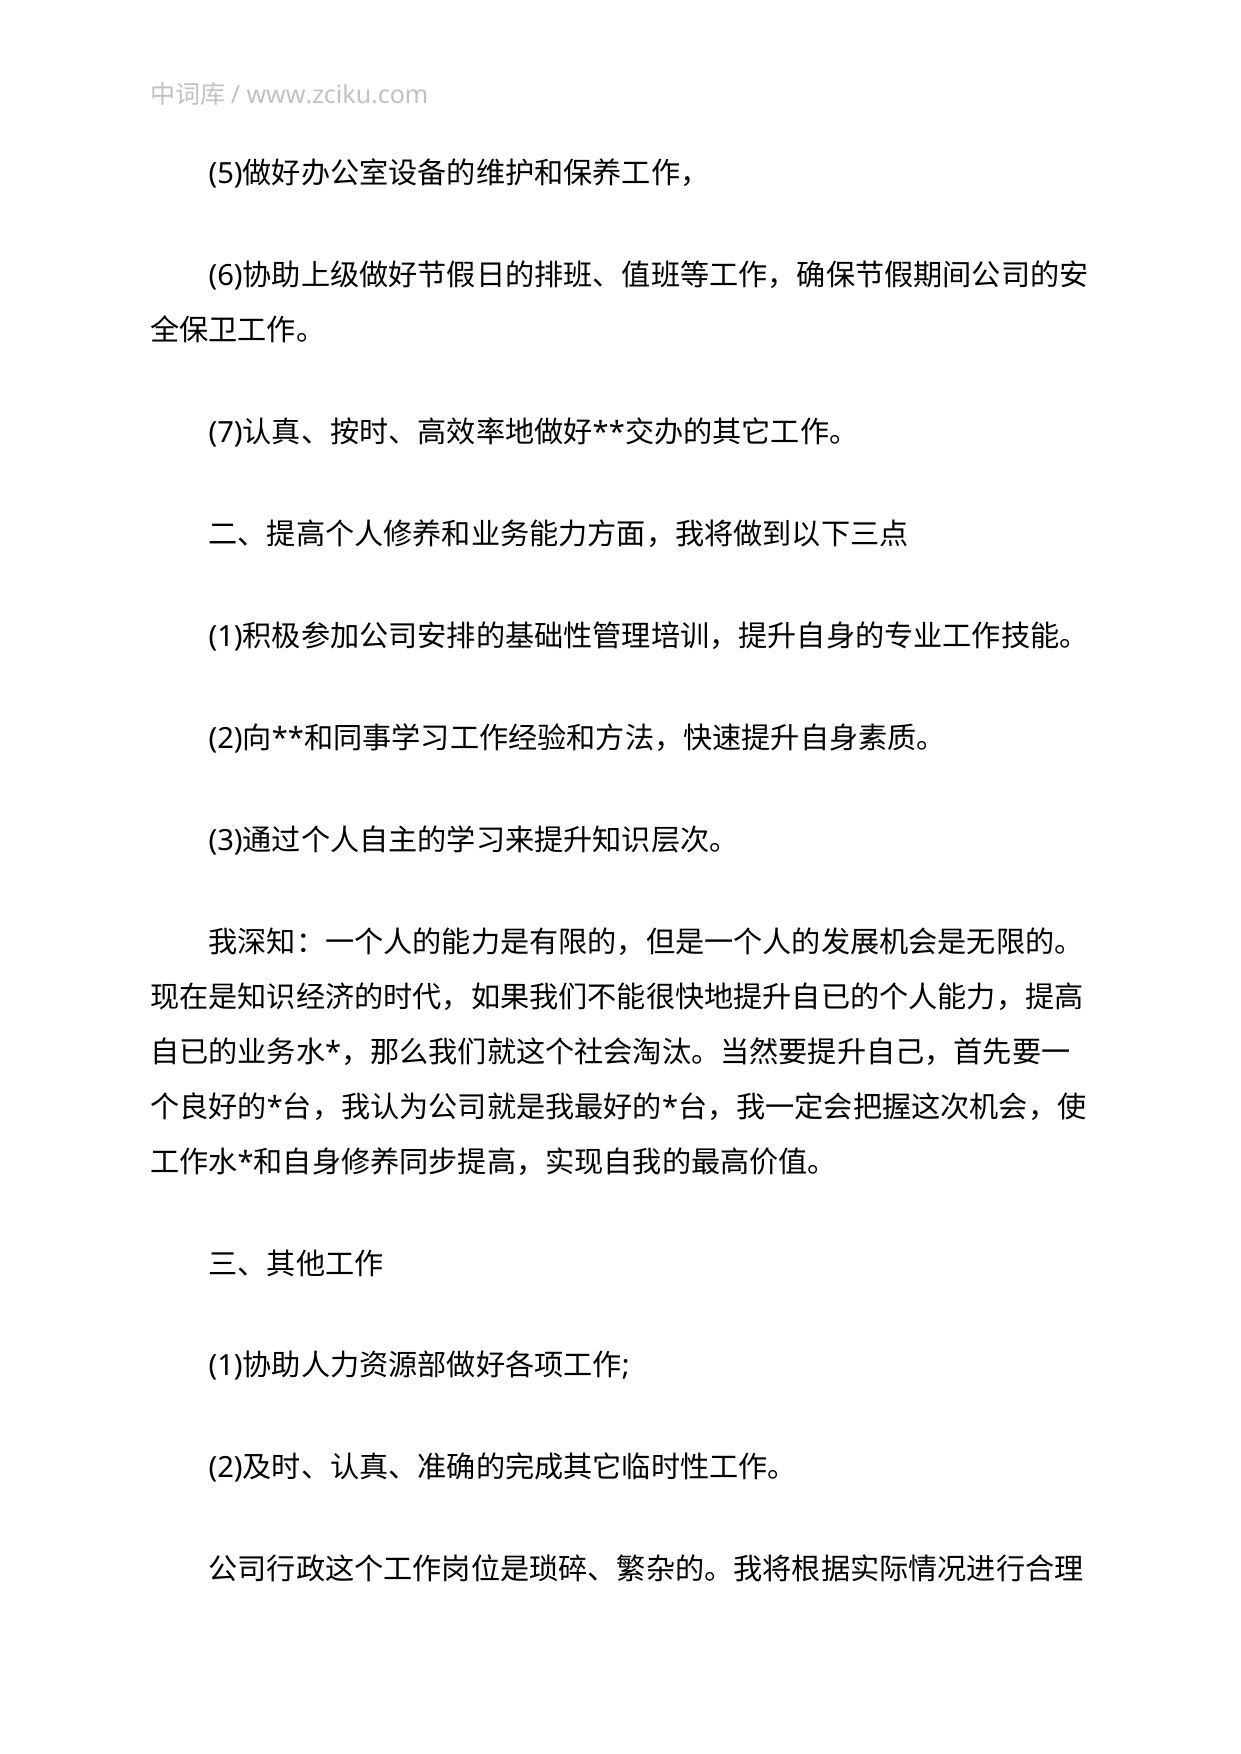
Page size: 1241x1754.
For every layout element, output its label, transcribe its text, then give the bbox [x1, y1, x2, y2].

text 三、其他工作 [150, 1240, 1090, 1282]
text (2)向**和同事学习工作经验和方法，快速提升自身素质。 [150, 714, 1090, 757]
text (1)协助人力资源部做好各项工作; [150, 1342, 1090, 1384]
text (6)协助上级做好节假日的排班、值班等工作，确保节假期间公司的安全保卫工作。 [150, 252, 1090, 349]
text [150, 1546, 1090, 1588]
text (5)做好办公室设备的维护和保养工作， [150, 150, 1090, 192]
text (3)通过个人自主的学习来提升知识层次。 [150, 816, 1090, 859]
text (7)认真、按时、高效率地做好**交办的其它工作。 [150, 409, 1090, 451]
text (1)积极参加公司安排的基础性管理培训，提升自身的专业工作技能。 [150, 612, 1090, 655]
text 我深知：一个人的能力是有限的，但是一个人的发展机会是无限的。现在是知识经济的时代，如果我们不能很快地提升自已的个人能力，提高自已的业务水*，那么我们就这个社会淘汰。当然要提升自己，首先要一个良好的*台，我认为公司就是我最好的*台，我一定会把握这次机会，使工作水*和自身修养同步提高，实现自我的最高价值。 [150, 918, 1090, 1181]
text (2)及时、认真、准确的完成其它临时性工作。 [150, 1444, 1090, 1486]
text 二、提高个人修养和业务能力方面，我将做到以下三点 [150, 511, 1090, 553]
